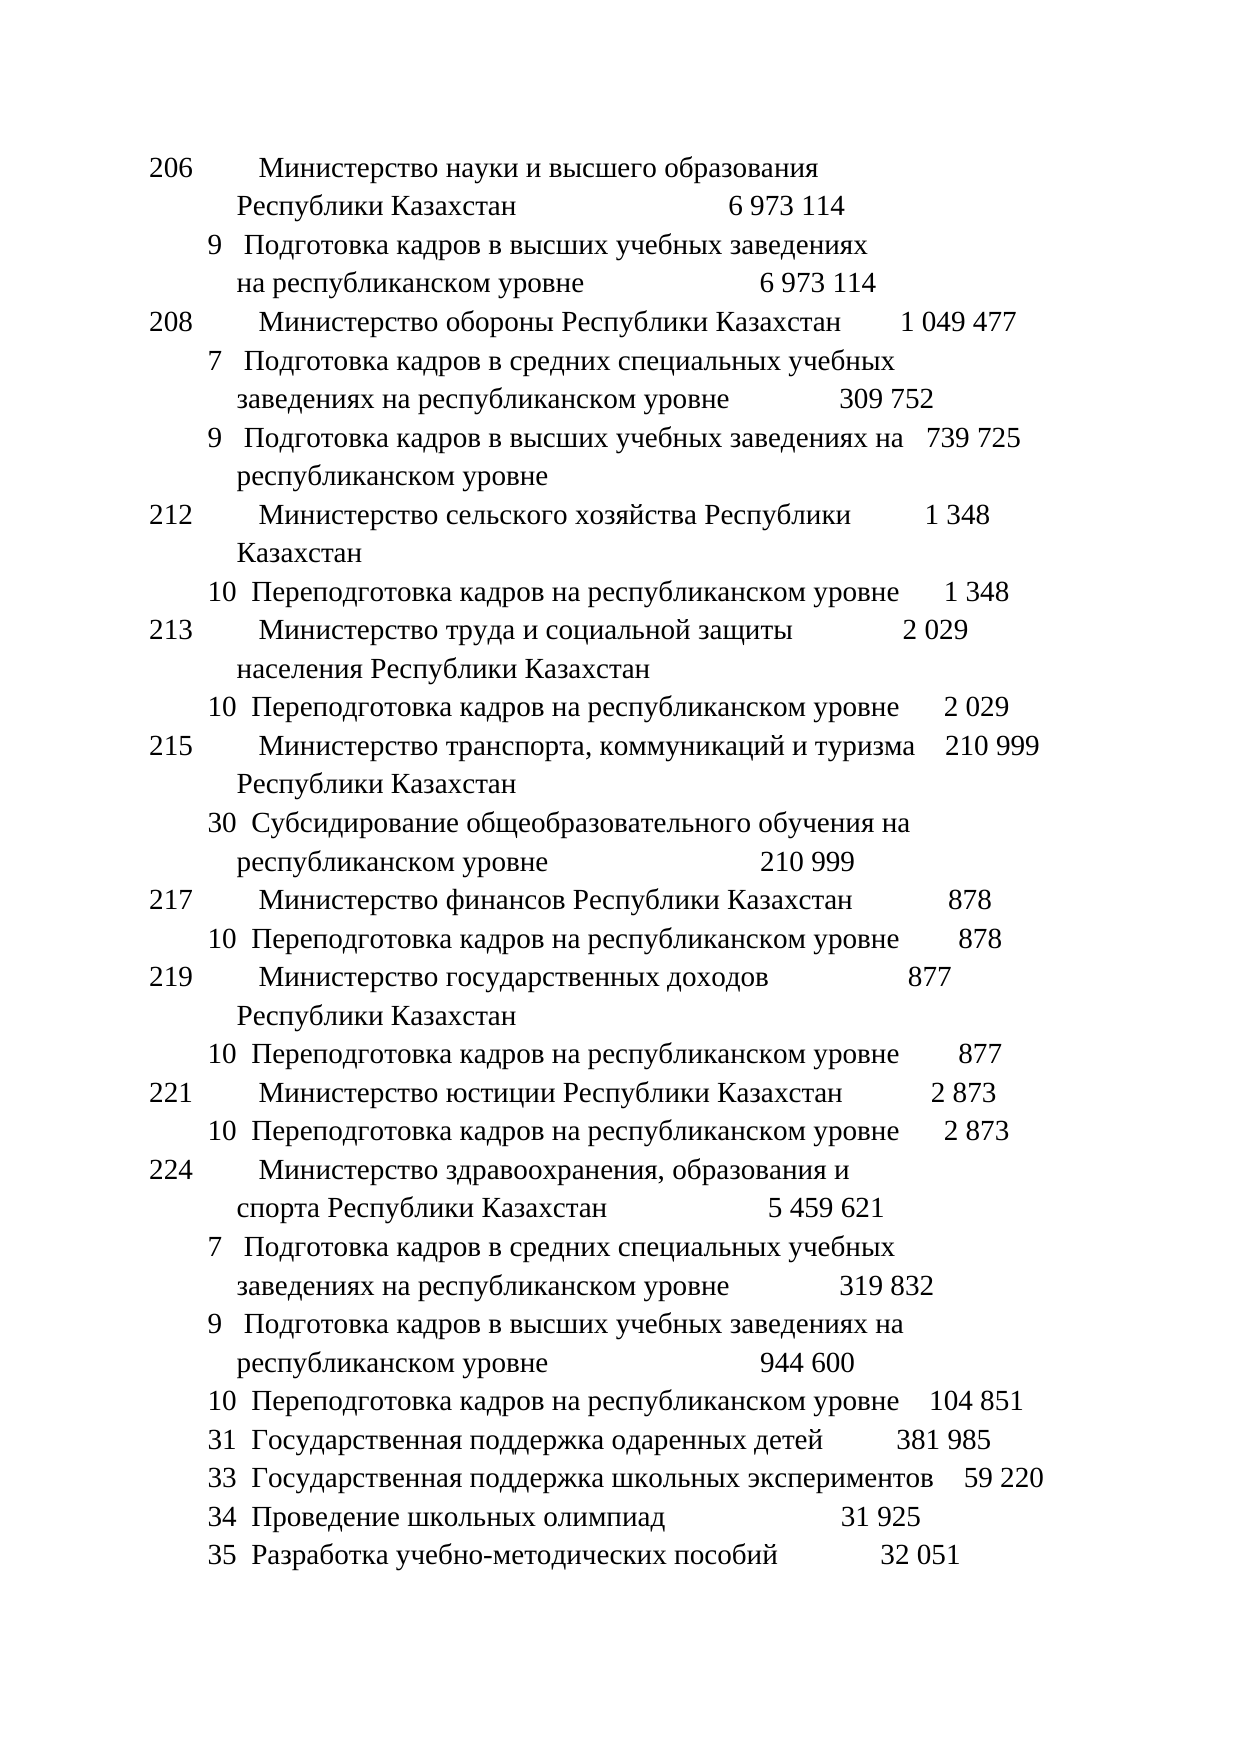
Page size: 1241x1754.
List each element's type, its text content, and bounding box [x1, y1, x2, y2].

text 208 Министерство обороны Республики Казахстан 1 049 477 [112, 304, 1128, 338]
text республиканском уровне [112, 458, 1128, 492]
text 30 Субсидирование общеобразовательного обучения на [112, 805, 1128, 839]
text 10 Переподготовка кадров на республиканском уровне 1 348 [112, 574, 1128, 607]
text 33 Государственная поддержка школьных экспериментов 59 220 [112, 1460, 1128, 1494]
text 35 Разработка учебно-методических пособий 32 051 [112, 1537, 1128, 1571]
text 10 Переподготовка кадров на республиканском уровне 2 873 [112, 1113, 1128, 1147]
text 10 Переподготовка кадров на республиканском уровне 877 [112, 1036, 1128, 1070]
text заведениях на республиканском уровне 309 752 [112, 381, 1128, 415]
text 212 Министерство сельского хозяйства Республики 1 348 [112, 497, 1128, 530]
text 221 Министерство юстиции Республики Казахстан 2 873 [112, 1075, 1128, 1108]
text 7 Подготовка кадров в средних специальных учебных [112, 1229, 1128, 1263]
text 7 Подготовка кадров в средних специальных учебных [112, 343, 1128, 376]
text республиканском уровне 944 600 [112, 1345, 1128, 1378]
text спорта Республики Казахстан 5 459 621 [112, 1191, 1128, 1224]
text 31 Государственная поддержка одаренных детей 381 985 [112, 1422, 1128, 1455]
text 215 Министерство транспорта, коммуникаций и туризма 210 999 [112, 728, 1128, 762]
text 9 Подготовка кадров в высших учебных заведениях на 739 725 [112, 420, 1128, 453]
text 219 Министерство государственных доходов 877 [112, 959, 1128, 993]
text 10 Переподготовка кадров на республиканском уровне 2 029 [112, 689, 1128, 723]
text 9 Подготовка кадров в высших учебных заведениях на [112, 1306, 1128, 1340]
text заведениях на республиканском уровне 319 832 [112, 1268, 1128, 1301]
text на республиканском уровне 6 973 114 [112, 266, 1128, 299]
text 10 Переподготовка кадров на республиканском уровне 878 [112, 921, 1128, 954]
text Республики Казахстан 6 973 114 [112, 188, 1128, 222]
text Казахстан [112, 535, 1128, 569]
text 224 Министерство здравоохранения, образования и [112, 1152, 1128, 1186]
text республиканском уровне 210 999 [112, 844, 1128, 877]
text населения Республики Казахстан [112, 651, 1128, 684]
text 217 Министерство финансов Республики Казахстан 878 [112, 882, 1128, 916]
text 206 Министерство науки и высшего образования [112, 150, 1128, 183]
text Республики Казахстан [112, 998, 1128, 1031]
text Республики Казахстан [112, 767, 1128, 800]
text 10 Переподготовка кадров на республиканском уровне 104 851 [112, 1383, 1128, 1417]
text 9 Подготовка кадров в высших учебных заведениях [112, 227, 1128, 261]
text 34 Проведение школьных олимпиад 31 925 [112, 1499, 1128, 1532]
text 213 Министерство труда и социальной защиты 2 029 [112, 612, 1128, 646]
